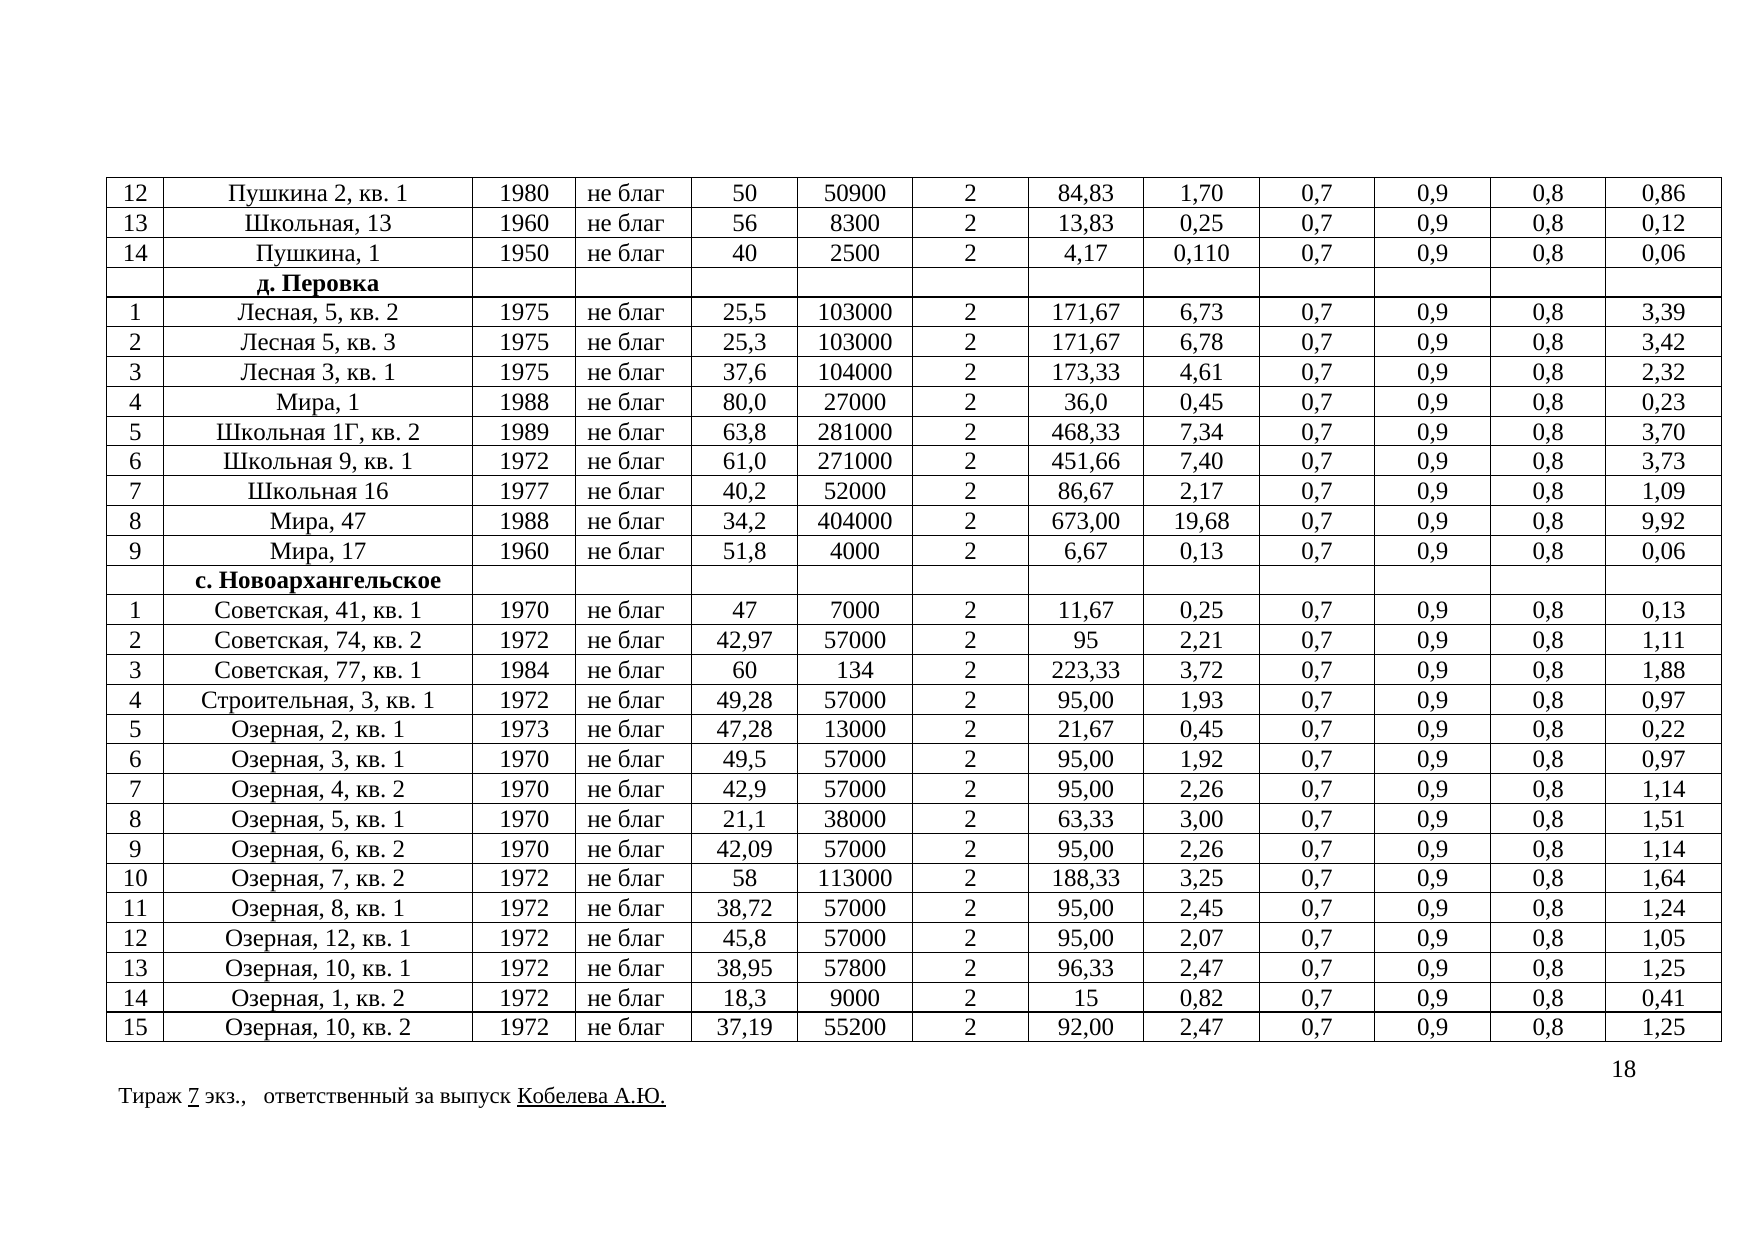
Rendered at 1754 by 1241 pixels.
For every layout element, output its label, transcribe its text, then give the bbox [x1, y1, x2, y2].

table_cell 0,25 [1144, 595, 1259, 624]
table_cell не благ [576, 417, 691, 445]
table_cell 0,41 [1606, 983, 1721, 1011]
table_cell 2 [913, 804, 1028, 833]
table_cell не благ [576, 953, 691, 982]
table_cell 3,25 [1144, 864, 1259, 892]
table_cell 57000 [798, 923, 912, 952]
table_cell 3,73 [1606, 446, 1721, 475]
table_cell 11 [107, 893, 163, 922]
table_cell 2 [913, 953, 1028, 982]
table_cell 1,05 [1606, 923, 1721, 952]
table_cell Школьная 16 [164, 476, 472, 505]
table_cell 0,9 [1375, 208, 1490, 237]
table_cell 1977 [473, 476, 575, 505]
table_cell 7 [107, 476, 163, 505]
table_cell 57000 [798, 744, 912, 773]
table_cell Озерная, 12, кв. 1 [164, 923, 472, 952]
table_cell 9,92 [1606, 506, 1721, 535]
table_cell 2 [913, 178, 1028, 207]
table_cell 40 [692, 238, 797, 267]
table_cell 95,00 [1029, 893, 1143, 922]
table_cell 0,8 [1491, 238, 1605, 267]
table_cell 0,8 [1491, 983, 1605, 1011]
table_cell 1970 [473, 804, 575, 833]
table_cell 188,33 [1029, 864, 1143, 892]
table_cell 0,9 [1375, 476, 1490, 505]
table_cell 8 [107, 804, 163, 833]
table_cell 57000 [798, 625, 912, 654]
table_cell 1972 [473, 1013, 575, 1041]
table_cell 6 [107, 744, 163, 773]
table_cell 38000 [798, 804, 912, 833]
table_cell 0,97 [1606, 744, 1721, 773]
table_cell 0,7 [1260, 655, 1374, 684]
table_cell 0,13 [1606, 595, 1721, 624]
table_cell не благ [576, 1013, 691, 1041]
table_cell 1,93 [1144, 685, 1259, 713]
table_cell 0,7 [1260, 327, 1374, 356]
table_cell 2 [913, 744, 1028, 773]
table_cell 3 [107, 655, 163, 684]
table_cell 2,21 [1144, 625, 1259, 654]
table_cell 1972 [473, 953, 575, 982]
table_cell Озерная, 3, кв. 1 [164, 744, 472, 773]
table_cell 1,24 [1606, 893, 1721, 922]
table_cell 0,22 [1606, 715, 1721, 743]
table_cell 50900 [798, 178, 912, 207]
table_cell [576, 566, 691, 594]
table_cell 0,8 [1491, 655, 1605, 684]
table_cell 0,8 [1491, 298, 1605, 326]
table_cell Советская, 74, кв. 2 [164, 625, 472, 654]
table_cell 1988 [473, 506, 575, 535]
table_cell 25,3 [692, 327, 797, 356]
table_cell не благ [576, 804, 691, 833]
table_cell 0,9 [1375, 804, 1490, 833]
table_cell 0,7 [1260, 595, 1374, 624]
table_cell Озерная, 2, кв. 1 [164, 715, 472, 743]
table_cell не благ [576, 357, 691, 386]
table_cell 95,00 [1029, 744, 1143, 773]
table_cell 1,51 [1606, 804, 1721, 833]
table_cell 0,7 [1260, 417, 1374, 445]
table_cell 0,9 [1375, 655, 1490, 684]
table_cell 55200 [798, 1013, 912, 1041]
table_cell Школьная, 13 [164, 208, 472, 237]
table_cell 4000 [798, 536, 912, 564]
table_cell 13 [107, 953, 163, 982]
table_cell 173,33 [1029, 357, 1143, 386]
table_cell д. Перовка [164, 268, 472, 296]
table_cell не благ [576, 893, 691, 922]
table_cell 12 [107, 178, 163, 207]
table_cell [1491, 566, 1605, 594]
table_cell 1 [107, 298, 163, 326]
table_cell 2,32 [1606, 357, 1721, 386]
table_cell 5 [107, 715, 163, 743]
table_cell 0,9 [1375, 744, 1490, 773]
table_cell [692, 566, 797, 594]
table_cell 95,00 [1029, 834, 1143, 862]
table_cell не благ [576, 476, 691, 505]
table_cell 8 [107, 506, 163, 535]
table_cell 171,67 [1029, 327, 1143, 356]
table_cell 2500 [798, 238, 912, 267]
table_cell [107, 566, 163, 594]
table_cell 0,9 [1375, 178, 1490, 207]
table_cell 2 [913, 1013, 1028, 1041]
table_cell 1972 [473, 893, 575, 922]
table_cell [1029, 268, 1143, 296]
table_cell 27000 [798, 387, 912, 416]
table_cell 0,8 [1491, 1013, 1605, 1041]
table_cell [1260, 268, 1374, 296]
table_cell 0,8 [1491, 685, 1605, 713]
table_cell 2,17 [1144, 476, 1259, 505]
table_cell 1,70 [1144, 178, 1259, 207]
table_cell [107, 268, 163, 296]
table_cell не благ [576, 983, 691, 1011]
table_cell 1,92 [1144, 744, 1259, 773]
table_cell Озерная, 10, кв. 1 [164, 953, 472, 982]
table_cell 2 [913, 238, 1028, 267]
table_cell 14 [107, 983, 163, 1011]
table_cell 56 [692, 208, 797, 237]
table_cell 2 [913, 387, 1028, 416]
table_cell 0,9 [1375, 893, 1490, 922]
table_cell 63,8 [692, 417, 797, 445]
table_cell 0,8 [1491, 834, 1605, 862]
table_cell 0,7 [1260, 446, 1374, 475]
table_cell 0,9 [1375, 774, 1490, 803]
table_cell 2 [913, 298, 1028, 326]
table_cell 12 [107, 923, 163, 952]
table_cell 2 [913, 655, 1028, 684]
table_cell 7,34 [1144, 417, 1259, 445]
table_cell 95,00 [1029, 685, 1143, 713]
table_cell 3,39 [1606, 298, 1721, 326]
table_cell 0,7 [1260, 685, 1374, 713]
table_cell 0,97 [1606, 685, 1721, 713]
table_cell 2 [913, 923, 1028, 952]
table_cell 2,26 [1144, 774, 1259, 803]
table_cell 7000 [798, 595, 912, 624]
table_cell 1984 [473, 655, 575, 684]
table_cell 1,88 [1606, 655, 1721, 684]
table_cell 95,00 [1029, 923, 1143, 952]
table_cell 6,67 [1029, 536, 1143, 564]
table_cell 1,14 [1606, 834, 1721, 862]
table_cell 2 [913, 625, 1028, 654]
table_cell 0,7 [1260, 923, 1374, 952]
table_cell 0,9 [1375, 864, 1490, 892]
table_cell 0,8 [1491, 446, 1605, 475]
table_cell 8300 [798, 208, 912, 237]
table_cell 1970 [473, 834, 575, 862]
table_cell Озерная, 8, кв. 1 [164, 893, 472, 922]
table_cell [1375, 268, 1490, 296]
table_cell 0,7 [1260, 864, 1374, 892]
table_cell 3 [107, 357, 163, 386]
table_cell Школьная 1Г, кв. 2 [164, 417, 472, 445]
table_cell 1960 [473, 536, 575, 564]
table_cell 2 [913, 208, 1028, 237]
table_cell 0,7 [1260, 208, 1374, 237]
table_cell 57800 [798, 953, 912, 982]
table_cell 468,33 [1029, 417, 1143, 445]
table_cell 6,73 [1144, 298, 1259, 326]
table_cell 86,67 [1029, 476, 1143, 505]
table_cell 18,3 [692, 983, 797, 1011]
table_cell Озерная, 6, кв. 2 [164, 834, 472, 862]
table_cell 1,14 [1606, 774, 1721, 803]
table_cell Мира, 1 [164, 387, 472, 416]
table_cell 0,7 [1260, 625, 1374, 654]
table_cell 2 [913, 893, 1028, 922]
table_cell Озерная, 1, кв. 2 [164, 983, 472, 1011]
table_cell 57000 [798, 774, 912, 803]
table_cell 0,9 [1375, 536, 1490, 564]
table_cell Лесная 3, кв. 1 [164, 357, 472, 386]
table_cell 9000 [798, 983, 912, 1011]
table_cell 0,7 [1260, 1013, 1374, 1041]
table_cell 0,9 [1375, 923, 1490, 952]
table_cell 57000 [798, 685, 912, 713]
table_cell не благ [576, 446, 691, 475]
table_cell 0,9 [1375, 298, 1490, 326]
table_cell не благ [576, 774, 691, 803]
table_cell 0,8 [1491, 417, 1605, 445]
table_cell 42,9 [692, 774, 797, 803]
table_cell 0,9 [1375, 953, 1490, 982]
table_cell 1960 [473, 208, 575, 237]
table_cell 4,61 [1144, 357, 1259, 386]
table_cell 0,82 [1144, 983, 1259, 1011]
table_cell 50 [692, 178, 797, 207]
table_cell 0,7 [1260, 298, 1374, 326]
table_cell 0,9 [1375, 1013, 1490, 1041]
table_cell 3,72 [1144, 655, 1259, 684]
table_cell 47,28 [692, 715, 797, 743]
table_cell 1 [107, 595, 163, 624]
table_cell 19,68 [1144, 506, 1259, 535]
table_cell 10 [107, 864, 163, 892]
table_cell 2,47 [1144, 1013, 1259, 1041]
table_cell 0,9 [1375, 327, 1490, 356]
table_cell 1975 [473, 298, 575, 326]
table_cell 92,00 [1029, 1013, 1143, 1041]
table_cell 673,00 [1029, 506, 1143, 535]
table_cell 0,7 [1260, 506, 1374, 535]
table_cell 2 [913, 864, 1028, 892]
table_cell 2,07 [1144, 923, 1259, 952]
table_cell [1144, 268, 1259, 296]
table_cell 21,67 [1029, 715, 1143, 743]
table_cell 9 [107, 834, 163, 862]
table_cell 134 [798, 655, 912, 684]
table_cell 0,9 [1375, 238, 1490, 267]
table_cell Пушкина, 1 [164, 238, 472, 267]
table_cell 0,8 [1491, 744, 1605, 773]
table_cell 2,47 [1144, 953, 1259, 982]
table_cell [576, 268, 691, 296]
table_cell 5 [107, 417, 163, 445]
table_cell 0,7 [1260, 387, 1374, 416]
table_cell 7 [107, 774, 163, 803]
table_cell 51,8 [692, 536, 797, 564]
table_cell 2 [107, 625, 163, 654]
table_cell 13,83 [1029, 208, 1143, 237]
table_cell 0,25 [1144, 208, 1259, 237]
table_cell не благ [576, 834, 691, 862]
table_cell не благ [576, 536, 691, 564]
table_cell 0,06 [1606, 536, 1721, 564]
table_cell 2 [913, 536, 1028, 564]
table_cell 104000 [798, 357, 912, 386]
table_cell 1988 [473, 387, 575, 416]
table_cell 37,19 [692, 1013, 797, 1041]
table_cell Школьная 9, кв. 1 [164, 446, 472, 475]
table_cell 80,0 [692, 387, 797, 416]
table_cell [1491, 268, 1605, 296]
table_cell не благ [576, 387, 691, 416]
table_cell Озерная, 10, кв. 2 [164, 1013, 472, 1041]
table_cell 4 [107, 685, 163, 713]
table_cell 45,8 [692, 923, 797, 952]
table_cell 0,7 [1260, 238, 1374, 267]
table_cell 0,7 [1260, 774, 1374, 803]
table_cell Советская, 77, кв. 1 [164, 655, 472, 684]
table_cell 0,8 [1491, 327, 1605, 356]
table_cell [913, 268, 1028, 296]
table_cell 2 [913, 715, 1028, 743]
table_cell Мира, 47 [164, 506, 472, 535]
table_cell [473, 268, 575, 296]
table_cell [1144, 566, 1259, 594]
table_cell Лесная 5, кв. 3 [164, 327, 472, 356]
table_cell 0,9 [1375, 387, 1490, 416]
table_cell 1989 [473, 417, 575, 445]
table_cell 0,9 [1375, 595, 1490, 624]
table_cell не благ [576, 625, 691, 654]
table_cell не благ [576, 744, 691, 773]
table_cell 0,9 [1375, 715, 1490, 743]
table_cell 11,67 [1029, 595, 1143, 624]
table_cell 404000 [798, 506, 912, 535]
table_cell 103000 [798, 298, 912, 326]
table_cell 1972 [473, 864, 575, 892]
table_cell 13000 [798, 715, 912, 743]
table_cell 1972 [473, 685, 575, 713]
table_cell 14 [107, 238, 163, 267]
table_cell 223,33 [1029, 655, 1143, 684]
table_cell 0,8 [1491, 476, 1605, 505]
table_cell 2 [913, 685, 1028, 713]
table_cell 25,5 [692, 298, 797, 326]
table_cell 0,8 [1491, 506, 1605, 535]
table_cell 0,45 [1144, 387, 1259, 416]
table_cell не благ [576, 238, 691, 267]
table_cell не благ [576, 208, 691, 237]
table_cell 2 [913, 983, 1028, 1011]
table_cell 2 [913, 774, 1028, 803]
table_cell Озерная, 4, кв. 2 [164, 774, 472, 803]
table_cell 40,2 [692, 476, 797, 505]
table_cell 0,9 [1375, 625, 1490, 654]
table_cell 1,25 [1606, 953, 1721, 982]
table_cell с. Новоархангельское [164, 566, 472, 594]
table_cell 1,09 [1606, 476, 1721, 505]
table_cell [1606, 268, 1721, 296]
table_cell 4 [107, 387, 163, 416]
table_cell 21,1 [692, 804, 797, 833]
table_cell 36,0 [1029, 387, 1143, 416]
table_cell Строительная, 3, кв. 1 [164, 685, 472, 713]
table_cell 113000 [798, 864, 912, 892]
table_cell 1,25 [1606, 1013, 1721, 1041]
table_cell 58 [692, 864, 797, 892]
table_cell 57000 [798, 893, 912, 922]
table_cell 0,8 [1491, 893, 1605, 922]
table_cell 15 [1029, 983, 1143, 1011]
table_cell [1606, 566, 1721, 594]
table_cell 2 [913, 327, 1028, 356]
table_cell 0,8 [1491, 625, 1605, 654]
table_cell Мира, 17 [164, 536, 472, 564]
table_cell 1975 [473, 327, 575, 356]
table_cell 0,7 [1260, 178, 1374, 207]
table_cell 2 [913, 357, 1028, 386]
table_cell не благ [576, 923, 691, 952]
table_cell 95 [1029, 625, 1143, 654]
table_cell 0,9 [1375, 983, 1490, 1011]
table_cell 0,8 [1491, 923, 1605, 952]
table_cell 0,7 [1260, 536, 1374, 564]
table_cell не благ [576, 685, 691, 713]
table_cell 49,5 [692, 744, 797, 773]
table_cell 60 [692, 655, 797, 684]
table_cell 0,7 [1260, 357, 1374, 386]
table_cell 34,2 [692, 506, 797, 535]
table_cell 0,8 [1491, 178, 1605, 207]
table_cell 0,13 [1144, 536, 1259, 564]
table_cell 1973 [473, 715, 575, 743]
table_cell 95,00 [1029, 774, 1143, 803]
table_cell не благ [576, 655, 691, 684]
table_cell 96,33 [1029, 953, 1143, 982]
table_cell 271000 [798, 446, 912, 475]
table_cell 103000 [798, 327, 912, 356]
table_cell 0,23 [1606, 387, 1721, 416]
table_cell 0,7 [1260, 715, 1374, 743]
table_cell 0,7 [1260, 953, 1374, 982]
table_cell не благ [576, 595, 691, 624]
table_cell Советская, 41, кв. 1 [164, 595, 472, 624]
table_cell [1029, 566, 1143, 594]
table_cell 1970 [473, 744, 575, 773]
table_cell 0,8 [1491, 208, 1605, 237]
table_cell 1972 [473, 625, 575, 654]
table_cell 2 [913, 595, 1028, 624]
table_cell не благ [576, 715, 691, 743]
table_cell 0,9 [1375, 357, 1490, 386]
table_cell 7,40 [1144, 446, 1259, 475]
table_cell 0,9 [1375, 834, 1490, 862]
table_cell 0,9 [1375, 446, 1490, 475]
table_cell 38,72 [692, 893, 797, 922]
table_cell [798, 566, 912, 594]
table_cell 2 [913, 446, 1028, 475]
table_cell 0,7 [1260, 983, 1374, 1011]
table_cell 1950 [473, 238, 575, 267]
table_cell 451,66 [1029, 446, 1143, 475]
table_cell 6,78 [1144, 327, 1259, 356]
table_cell 3,42 [1606, 327, 1721, 356]
table_cell 2 [913, 834, 1028, 862]
table_cell 0,8 [1491, 774, 1605, 803]
table_cell 63,33 [1029, 804, 1143, 833]
table_cell не благ [576, 327, 691, 356]
table_cell не благ [576, 864, 691, 892]
table_cell 1975 [473, 357, 575, 386]
table_cell 0,7 [1260, 834, 1374, 862]
table_cell 0,7 [1260, 893, 1374, 922]
table_cell 2 [913, 476, 1028, 505]
table_cell 38,95 [692, 953, 797, 982]
table_cell 1,11 [1606, 625, 1721, 654]
table_cell 4,17 [1029, 238, 1143, 267]
table_cell 61,0 [692, 446, 797, 475]
table_cell 0,8 [1491, 536, 1605, 564]
table_cell 0,7 [1260, 476, 1374, 505]
table_cell 1972 [473, 446, 575, 475]
table_cell 6 [107, 446, 163, 475]
table_cell 0,8 [1491, 953, 1605, 982]
table_cell 1,64 [1606, 864, 1721, 892]
table_cell 0,8 [1491, 864, 1605, 892]
table_cell 0,45 [1144, 715, 1259, 743]
table_cell 1980 [473, 178, 575, 207]
table_cell 0,7 [1260, 744, 1374, 773]
table_cell 0,06 [1606, 238, 1721, 267]
table_cell 1972 [473, 923, 575, 952]
table_cell [1375, 566, 1490, 594]
table_cell 0,8 [1491, 387, 1605, 416]
table_cell [692, 268, 797, 296]
table_cell 2 [913, 506, 1028, 535]
table_cell 57000 [798, 834, 912, 862]
table_cell 171,67 [1029, 298, 1143, 326]
table_cell 2 [913, 417, 1028, 445]
table_cell не благ [576, 506, 691, 535]
table_cell Озерная, 5, кв. 1 [164, 804, 472, 833]
table_cell 0,9 [1375, 417, 1490, 445]
table_cell 2 [107, 327, 163, 356]
table_cell [913, 566, 1028, 594]
table_cell 49,28 [692, 685, 797, 713]
table_cell 42,09 [692, 834, 797, 862]
table_cell Лесная, 5, кв. 2 [164, 298, 472, 326]
table_cell 2,45 [1144, 893, 1259, 922]
table_cell 1970 [473, 774, 575, 803]
table_cell 0,8 [1491, 357, 1605, 386]
table_cell 2,26 [1144, 834, 1259, 862]
table_cell 9 [107, 536, 163, 564]
table_cell 0,12 [1606, 208, 1721, 237]
table_cell 3,00 [1144, 804, 1259, 833]
table_cell 0,8 [1491, 715, 1605, 743]
table_cell 52000 [798, 476, 912, 505]
table_cell Пушкина 2, кв. 1 [164, 178, 472, 207]
table_cell 1972 [473, 983, 575, 1011]
table_cell 42,97 [692, 625, 797, 654]
table_cell [798, 268, 912, 296]
table_cell не благ [576, 178, 691, 207]
table_cell 281000 [798, 417, 912, 445]
table_cell 0,9 [1375, 685, 1490, 713]
table_cell Озерная, 7, кв. 2 [164, 864, 472, 892]
table_cell [473, 566, 575, 594]
table_cell 84,83 [1029, 178, 1143, 207]
table_cell не благ [576, 298, 691, 326]
table_cell 47 [692, 595, 797, 624]
table_cell [1260, 566, 1374, 594]
table_cell 0,8 [1491, 804, 1605, 833]
table_cell 13 [107, 208, 163, 237]
table_cell 0,86 [1606, 178, 1721, 207]
table_cell 15 [107, 1013, 163, 1041]
table_cell 0,110 [1144, 238, 1259, 267]
table_cell 1970 [473, 595, 575, 624]
table_cell 0,9 [1375, 506, 1490, 535]
table_cell 3,70 [1606, 417, 1721, 445]
table_cell 0,7 [1260, 804, 1374, 833]
table_cell 37,6 [692, 357, 797, 386]
table_cell 0,8 [1491, 595, 1605, 624]
